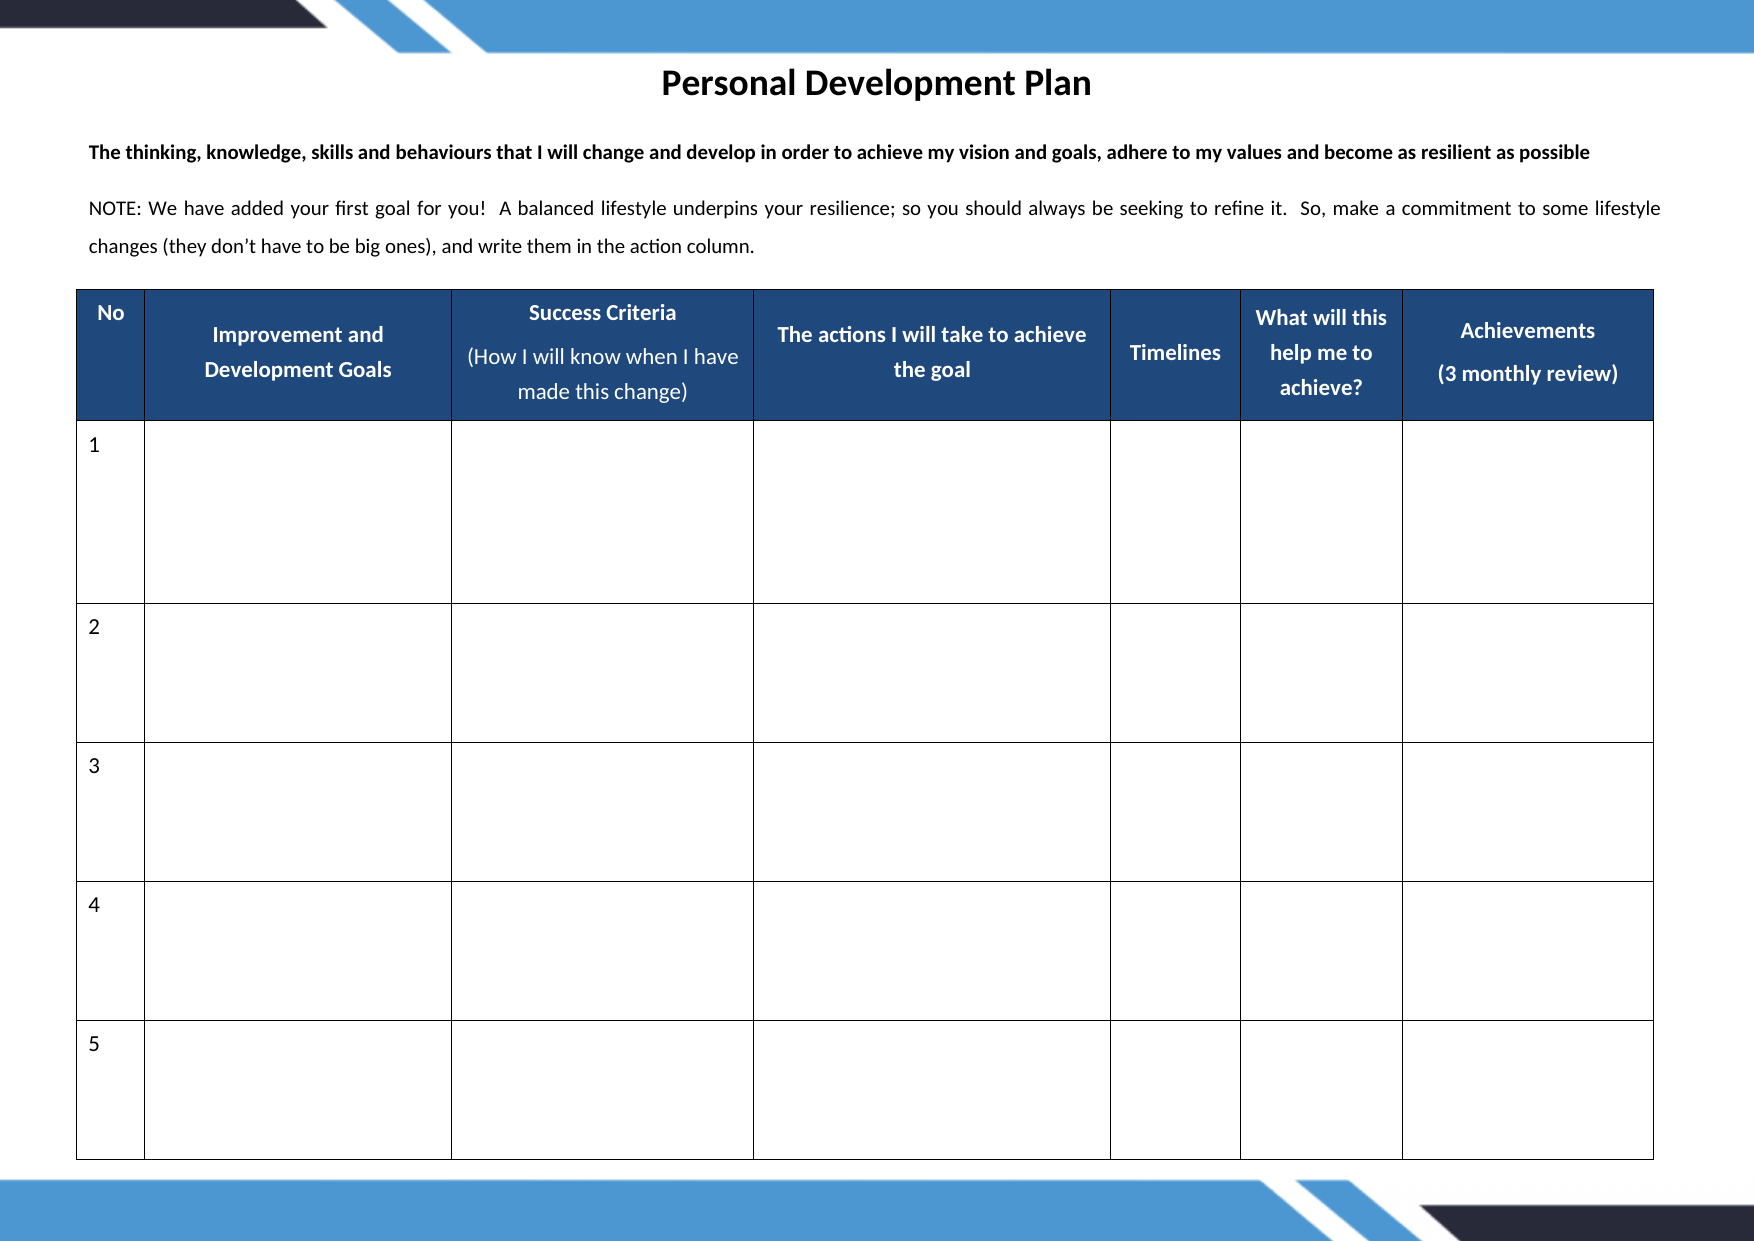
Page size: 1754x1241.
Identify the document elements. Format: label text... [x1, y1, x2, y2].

text Personal Development Plan [89, 59, 1665, 105]
table_cell 3 [77, 743, 144, 881]
text NOTE: We have added your first goal for you! A balanced lifestyle underpins your resilience; so you should always be seeking to refine it. So, make a commitment to some lifestyle changes (they don’t have to be big ones), and write them in the action column. [89, 195, 1665, 259]
table_cell [452, 604, 753, 742]
table_cell [754, 604, 1110, 742]
table_cell [1403, 421, 1653, 603]
table_cell [1403, 604, 1653, 742]
table_cell [1241, 1021, 1402, 1158]
table_cell [1111, 1021, 1240, 1158]
table_cell 4 [77, 882, 144, 1019]
table_cell [1111, 743, 1240, 881]
table_cell [754, 743, 1110, 881]
table_cell [1111, 604, 1240, 742]
table_cell 2 [77, 604, 144, 742]
table_header Achievements (3 monthly review) [1403, 290, 1653, 420]
table_cell [145, 1021, 451, 1158]
table_cell [145, 604, 451, 742]
table_cell [1403, 1021, 1653, 1158]
table_cell [1403, 743, 1653, 881]
table_cell [1111, 882, 1240, 1019]
table_cell [754, 421, 1110, 603]
table_cell [754, 882, 1110, 1019]
table_cell [452, 882, 753, 1019]
table_header Timelines [1111, 290, 1240, 420]
table_cell [452, 421, 753, 603]
table_cell [145, 882, 451, 1019]
table_cell [1111, 421, 1240, 603]
table_cell [1241, 604, 1402, 742]
table_header What will this help me to achieve? [1241, 290, 1402, 420]
table_header The actions I will take to achieve the goal [754, 290, 1110, 420]
text The thinking, knowledge, skills and behaviours that I will change and develop in order to achieve my vision and goals, adhere to my values and become as resilient as possible [89, 139, 1665, 165]
table_cell [1241, 882, 1402, 1019]
table_header Improvement and Development Goals [145, 290, 451, 420]
table_cell [754, 1021, 1110, 1158]
table_header No [77, 290, 144, 420]
table_header Success Criteria (How I will know when I have made this change) [452, 290, 753, 420]
table_cell [1403, 882, 1653, 1019]
table_cell [452, 743, 753, 881]
table_cell [452, 1021, 753, 1158]
picture [0, 1177, 1754, 1241]
table_cell [1241, 421, 1402, 603]
table_cell [1241, 743, 1402, 881]
table_cell 1 [77, 421, 144, 603]
table_cell [145, 743, 451, 881]
picture [0, 0, 1754, 57]
table_cell [145, 421, 451, 603]
table_cell 5 [77, 1021, 144, 1158]
